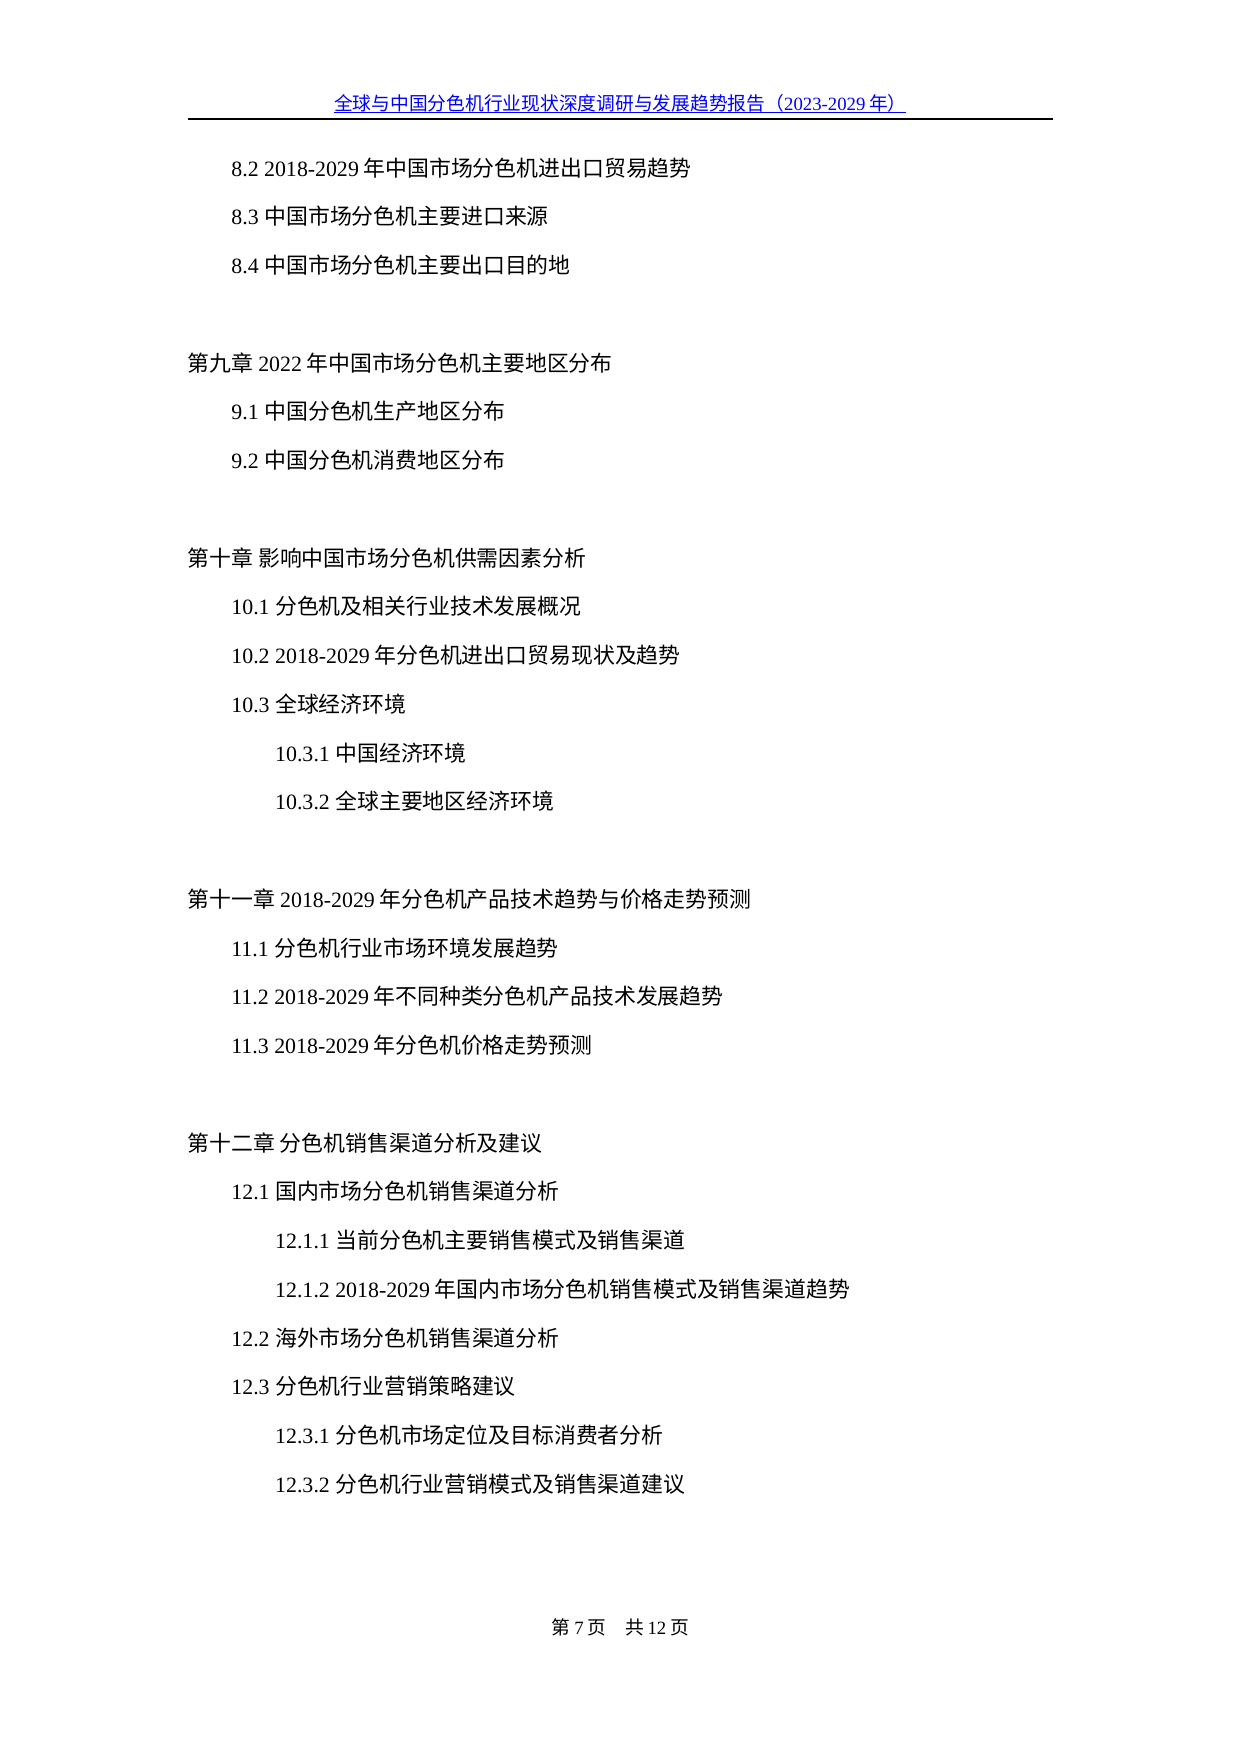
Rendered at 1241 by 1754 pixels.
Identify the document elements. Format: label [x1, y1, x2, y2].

text [187, 150, 1053, 1499]
